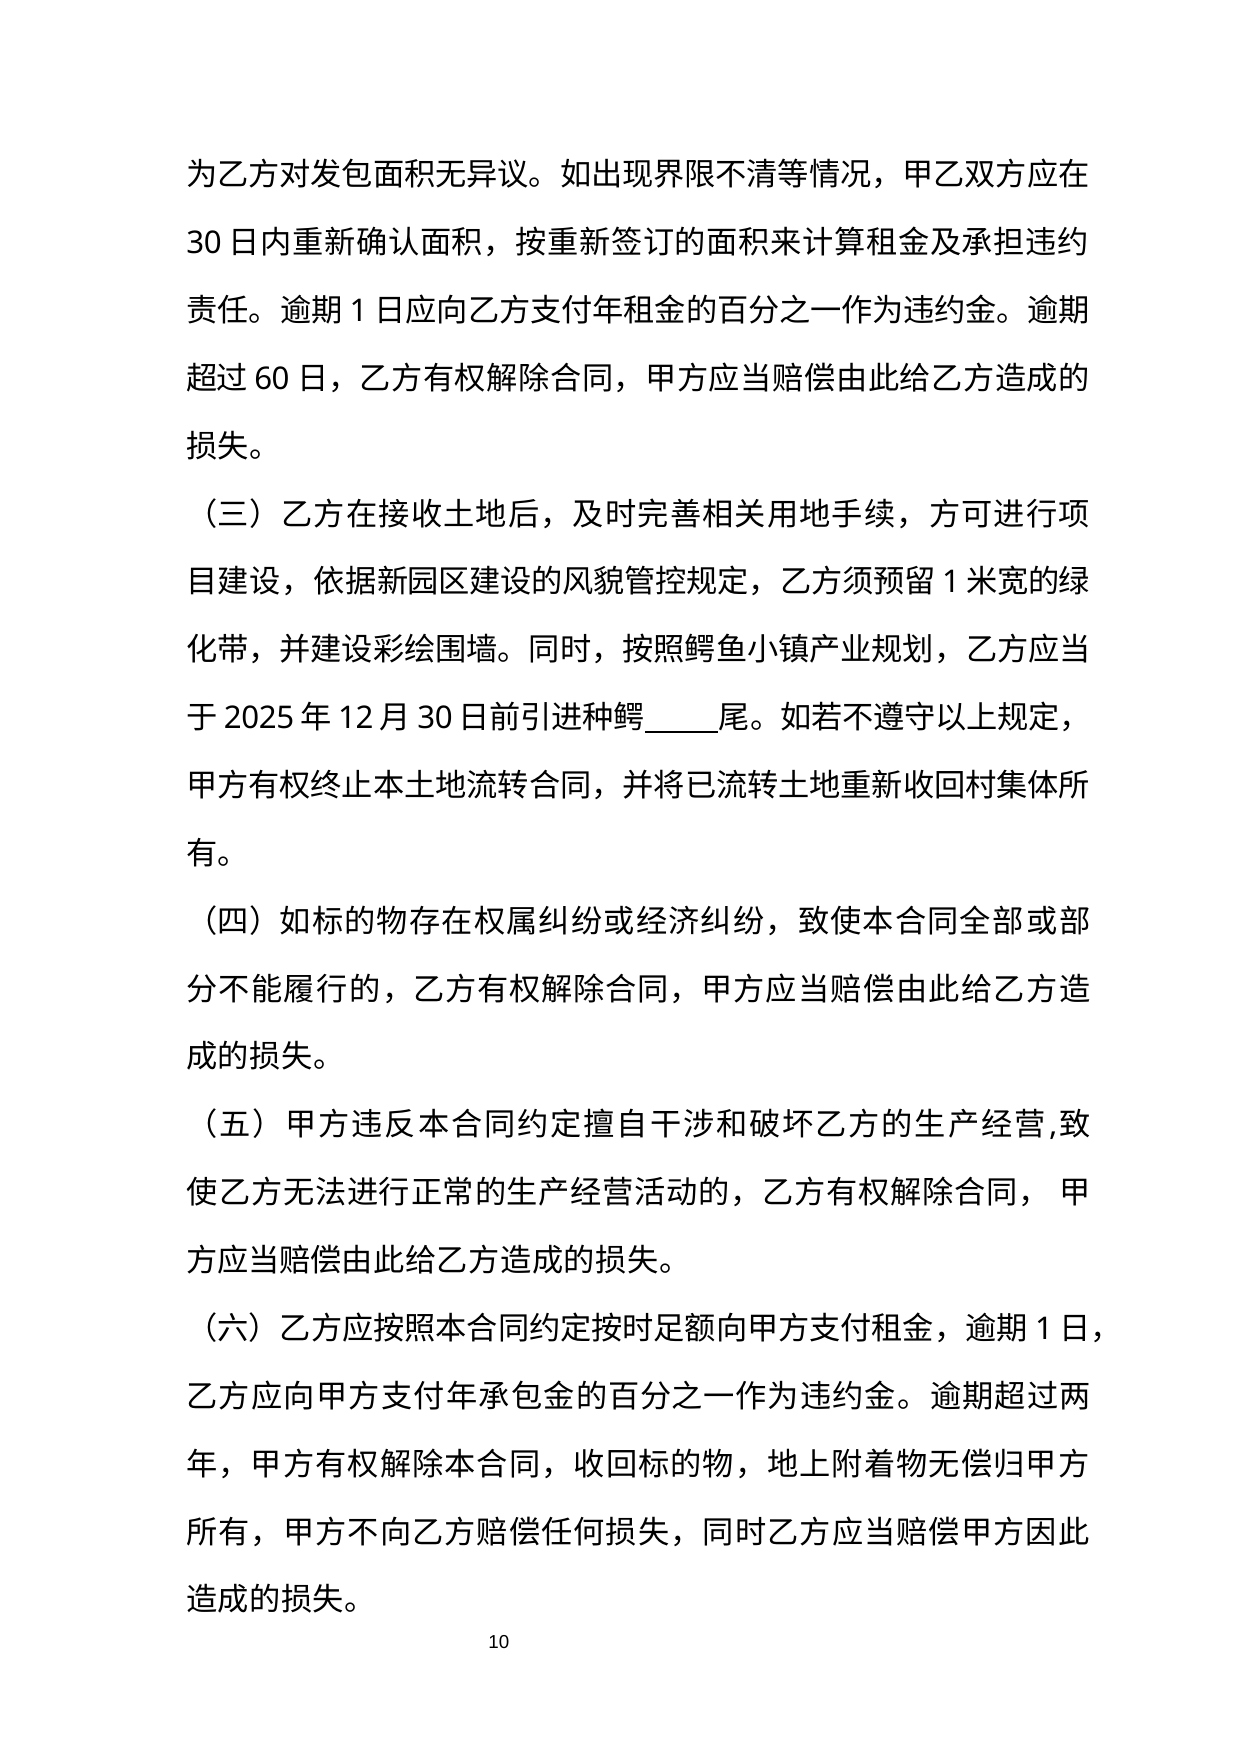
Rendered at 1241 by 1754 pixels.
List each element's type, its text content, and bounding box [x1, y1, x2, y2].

text （五）甲方违反本合同约定擅自干涉和破坏乙方的生产经营,致使乙方无法进行正常的生产经营活动的，乙方有权解除合同， 甲方应当赔偿由此给乙方造成的损失。 [186, 1099, 1091, 1281]
text （六）乙方应按照本合同约定按时足额向甲方支付租金，逾期1日，乙方应向甲方支付年承包金的百分之一作为违约金。逾期超过两年，甲方有权解除本合同，收回标的物，地上附着物无偿归甲方所有，甲方不向乙方赔偿任何损失，同时乙方应当赔偿甲方因此造成的损失。 [186, 1303, 1091, 1620]
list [186, 149, 1091, 466]
list 如标的物存在权属纠纷或经济纠纷，致使本合同全部或部分不能履行的，乙方有权解除合同，甲方应当赔偿由此给乙方造成的损失。 [186, 896, 1091, 1077]
list 乙方在接收土地后，及时完善相关用地手续，方可进行项目建设，依据新园区建设的风貌管控规定，乙方须预留1米宽的绿化带，并建设彩绘围墙。同时，按照鳄鱼小镇产业规划，乙方应当于2025年12月30日前引进种鳄 尾。如若不遵守以上规定，甲方有权终止本土地流转合同，并将已流转土地重新收回村集体所有。 [186, 489, 1091, 873]
